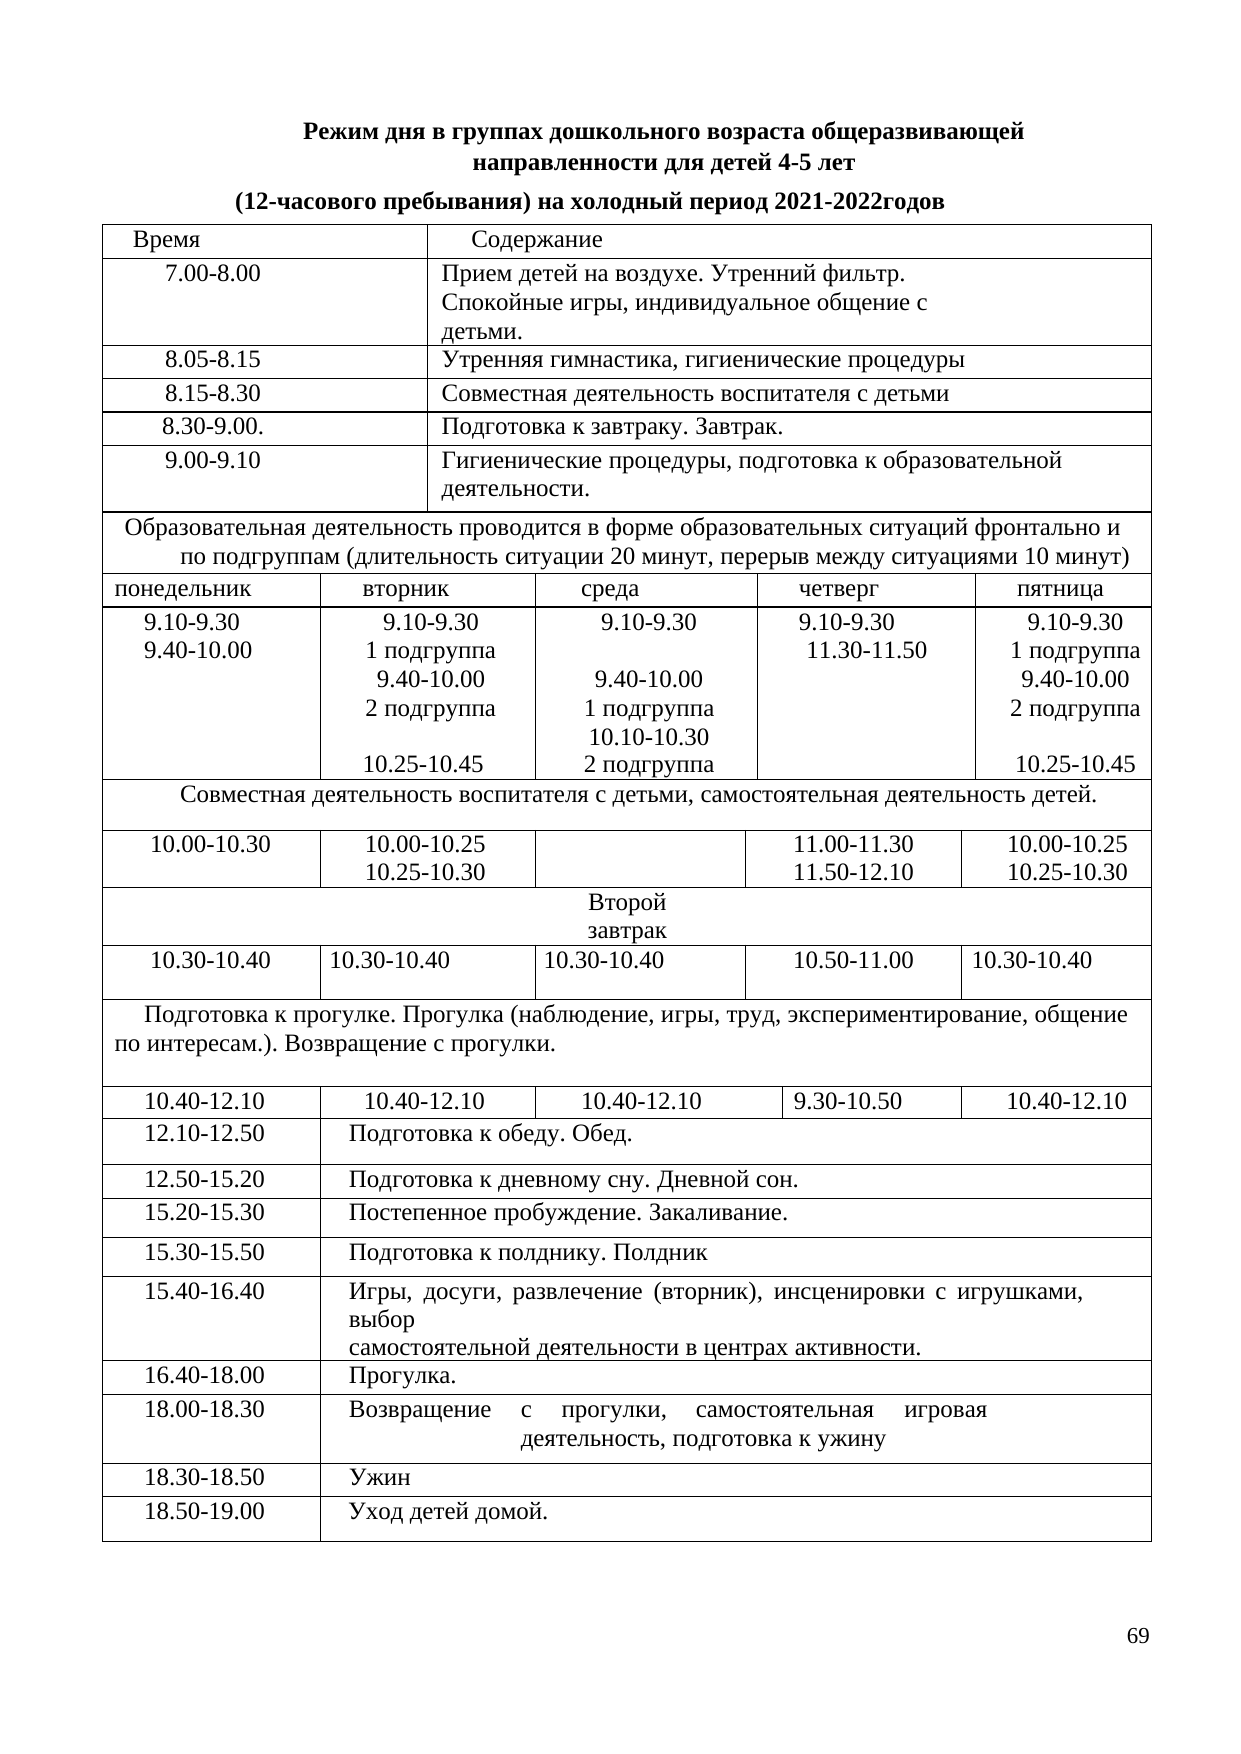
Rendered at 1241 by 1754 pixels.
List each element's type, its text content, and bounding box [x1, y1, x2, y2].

text Режим дня в группах дошкольного возраста общеразвивающей направленности для детей 4-5 лет [216, 116, 1111, 176]
list (12-часового пребывания) на холодный период 2021-2022годов [62, 186, 1111, 215]
